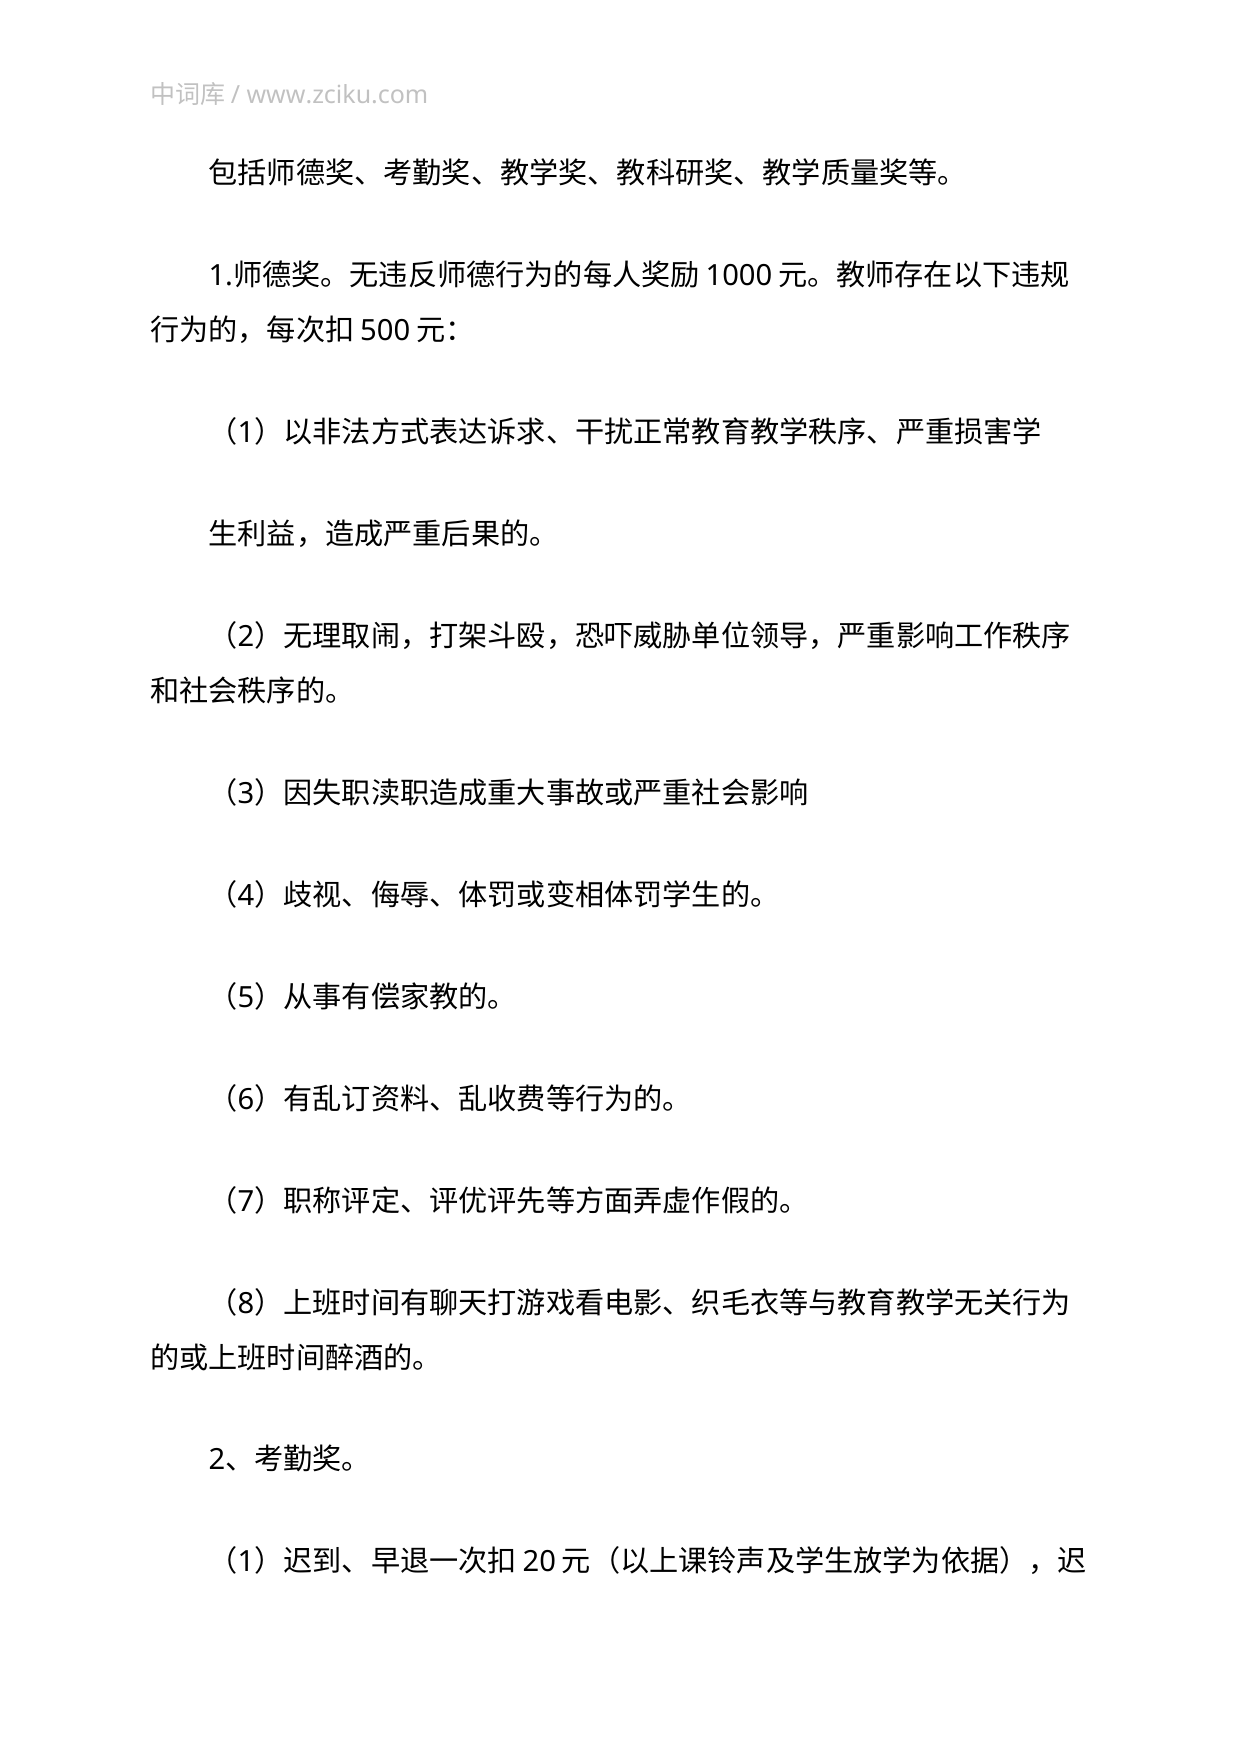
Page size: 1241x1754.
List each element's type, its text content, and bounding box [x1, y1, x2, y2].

text （4）歧视、侮辱、体罚或变相体罚学生的。 [150, 871, 1090, 914]
text （3）因失职渎职造成重大事故或严重社会影响 [150, 769, 1090, 812]
text （5）从事有偿家教的。 [150, 973, 1090, 1016]
text 生利益，造成严重后果的。 [150, 511, 1090, 553]
text 包括师德奖、考勤奖、教学奖、教科研奖、教学质量奖等。 [150, 150, 1090, 192]
text 1.师德奖。无违反师德行为的每人奖励1000元。教师存在以下违规行为的，每次扣500元： [150, 252, 1090, 349]
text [150, 1538, 1090, 1580]
text 2、考勤奖。 [150, 1436, 1090, 1478]
text （6）有乱订资料、乱收费等行为的。 [150, 1075, 1090, 1118]
text （7）职称评定、评优评先等方面弄虚作假的。 [150, 1177, 1090, 1219]
text （2）无理取闹，打架斗殴，恐吓威胁单位领导，严重影响工作秩序和社会秩序的。 [150, 612, 1090, 710]
text （1）以非法方式表达诉求、干扰正常教育教学秩序、严重损害学 [150, 409, 1090, 451]
text （8）上班时间有聊天打游戏看电影、织毛衣等与教育教学无关行为的或上班时间醉酒的。 [150, 1279, 1090, 1376]
